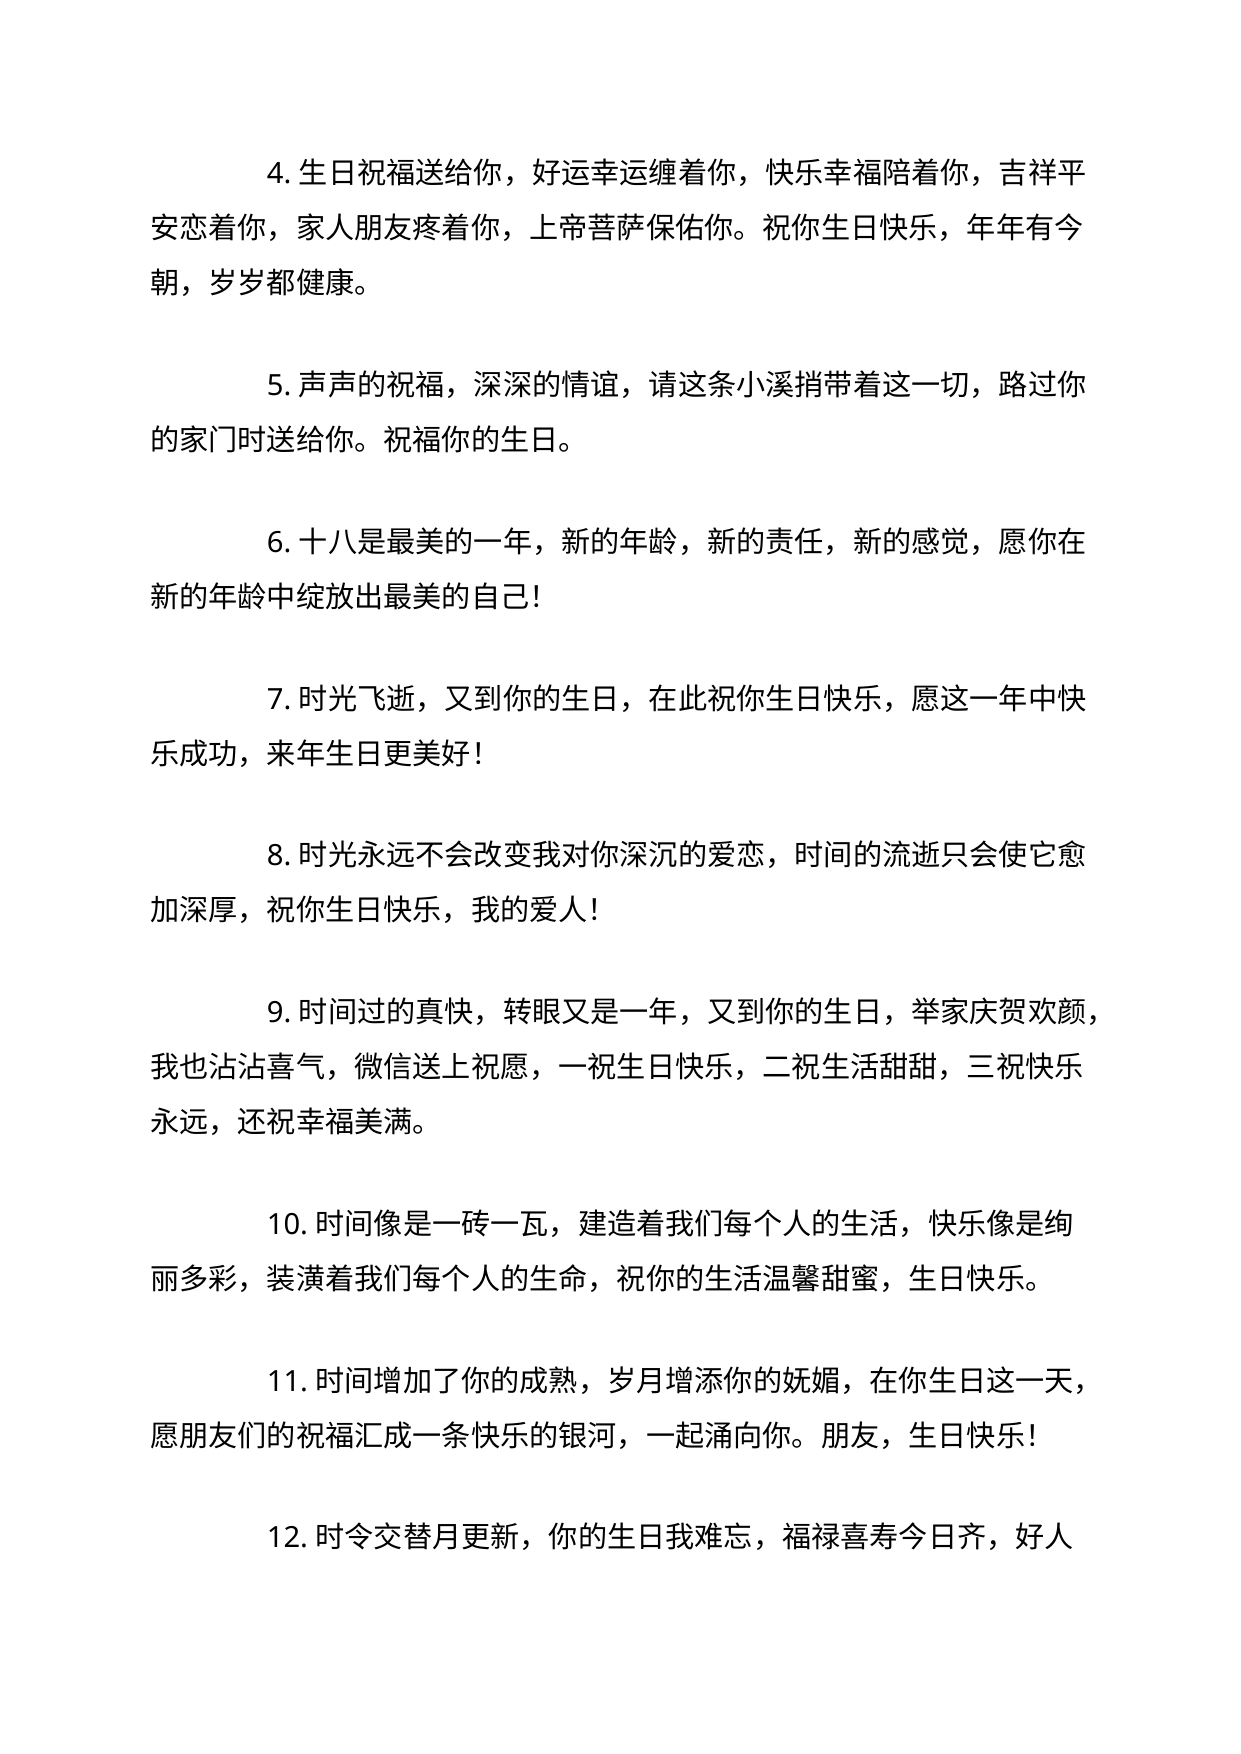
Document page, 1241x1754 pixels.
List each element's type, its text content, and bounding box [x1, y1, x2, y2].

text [150, 1514, 1090, 1556]
text 4. 生日祝福送给你，好运幸运缠着你，快乐幸福陪着你，吉祥平安恋着你，家人朋友疼着你，上帝菩萨保佑你。祝你生日快乐，年年有今朝，岁岁都健康。 [150, 150, 1090, 302]
text 5. 声声的祝福，深深的情谊，请这条小溪捎带着这一切，路过你的家门时送给你。祝福你的生日。 [150, 362, 1090, 459]
text 7. 时光飞逝，又到你的生日，在此祝你生日快乐，愿这一年中快乐成功，来年生日更美好！ [150, 675, 1090, 772]
text 8. 时光永远不会改变我对你深沉的爱恋，时间的流逝只会使它愈加深厚，祝你生日快乐，我的爱人！ [150, 832, 1090, 929]
text 11. 时间增加了你的成熟，岁月增添你的妩媚，在你生日这一天，愿朋友们的祝福汇成一条快乐的银河，一起涌向你。朋友，生日快乐！ [150, 1357, 1090, 1454]
text 6. 十八是最美的一年，新的年龄，新的责任，新的感觉，愿你在新的年龄中绽放出最美的自己！ [150, 518, 1090, 616]
text 9. 时间过的真快，转眼又是一年，又到你的生日，举家庆贺欢颜，我也沾沾喜气，微信送上祝愿，一祝生日快乐，二祝生活甜甜，三祝快乐永远，还祝幸福美满。 [150, 989, 1090, 1141]
text 10. 时间像是一砖一瓦，建造着我们每个人的生活，快乐像是绚丽多彩，装潢着我们每个人的生命，祝你的生活温馨甜蜜，生日快乐。 [150, 1200, 1090, 1298]
